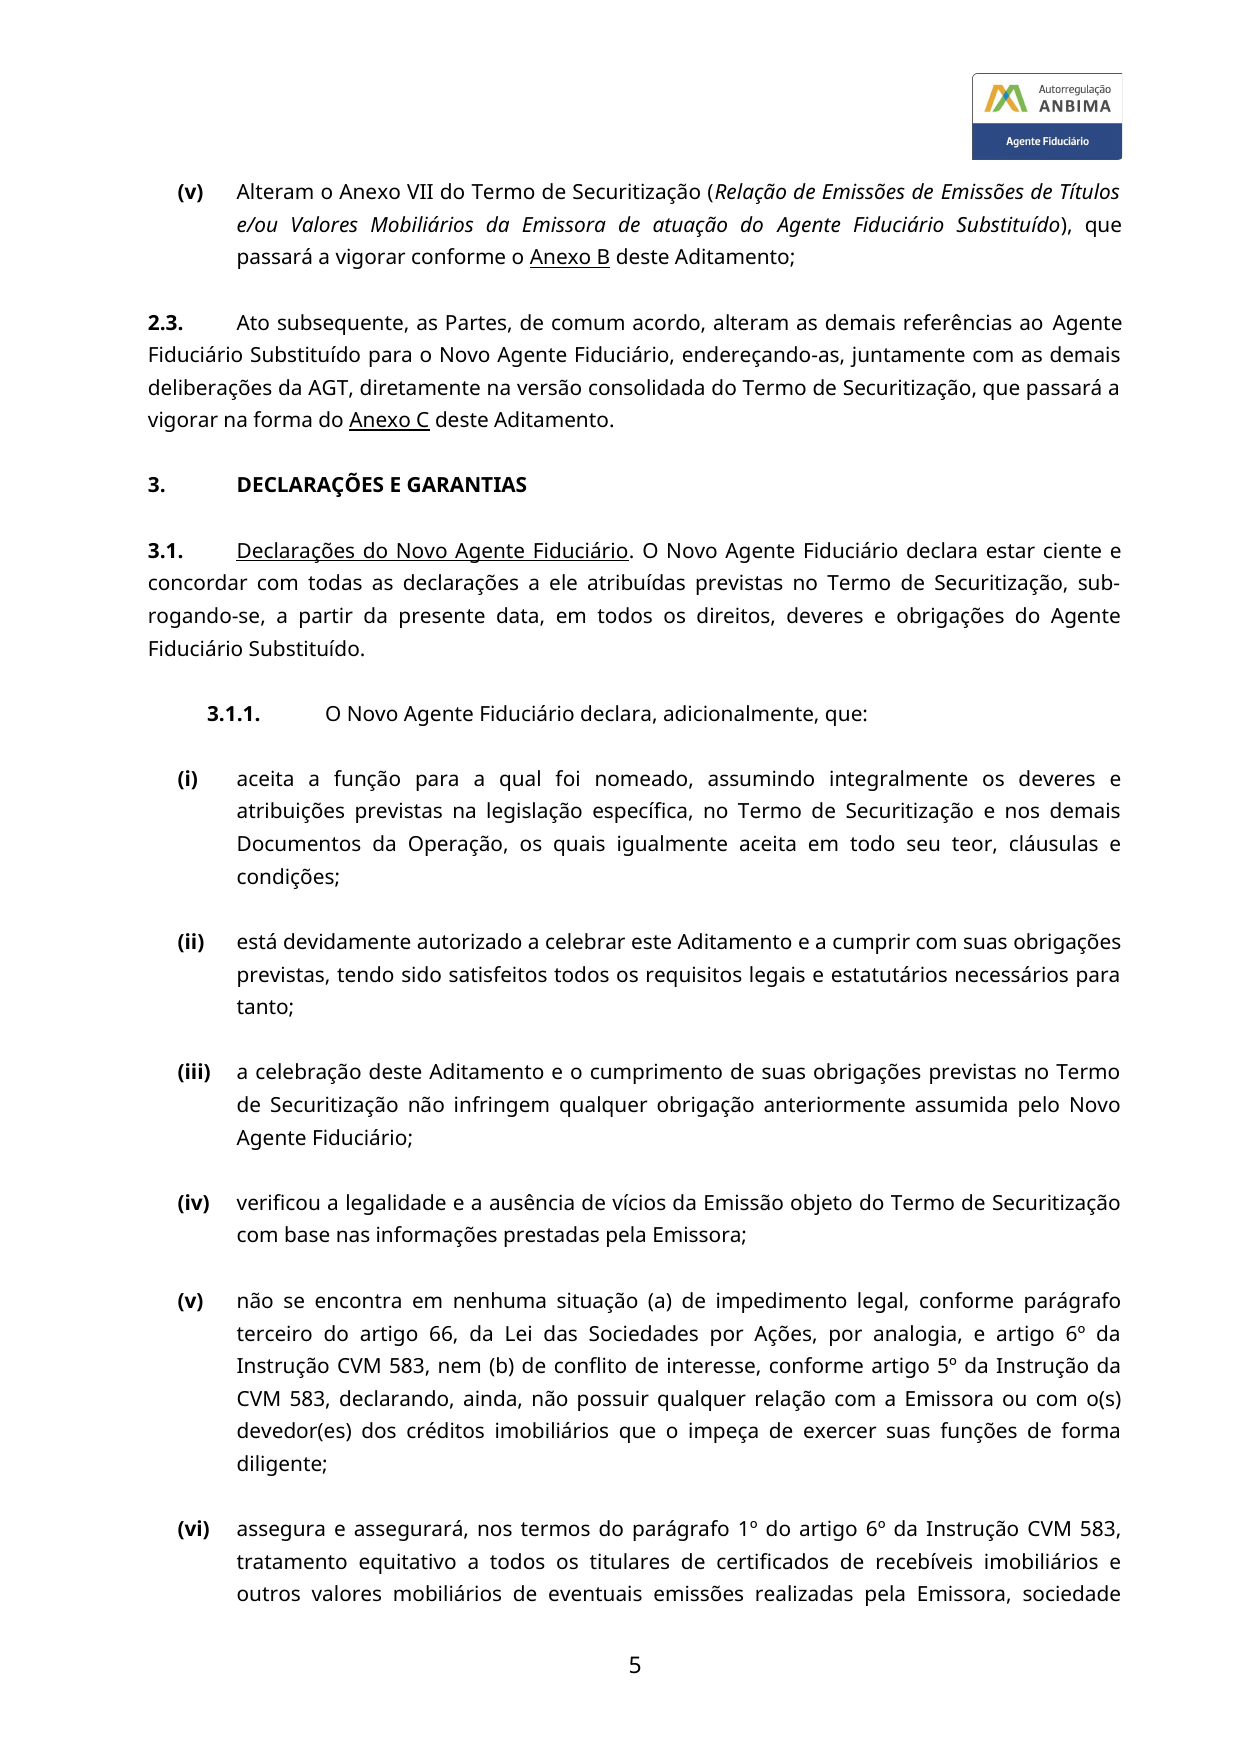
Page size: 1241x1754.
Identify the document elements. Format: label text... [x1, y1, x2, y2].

list não se encontra em nenhuma situação (a) de impedimento legal, conforme parágrafo terceiro do artigo 66, da Lei das Sociedades por Ações, por analogia, e artigo 6º da Instrução CVM 583, nem (b) de conflito de interesse, conforme artigo 5º da Instrução da CVM 583, declarando, ainda, não possuir qualquer relação com a Emissora ou com o(s) devedor(es) dos créditos imobiliários que o impeça de exercer suas funções de forma diligente; [177, 1286, 1122, 1477]
list Alteram o Anexo VII do Termo de Securitização (Relação de Emissões de Emissões de Títulos e/ou Valores Mobiliários da Emissora de atuação do Agente Fiduciário Substituído), que passará a vigorar conforme o Anexo B deste Aditamento; [177, 177, 1122, 271]
picture [972, 73, 1123, 160]
list a celebração deste Aditamento e o cumprimento de suas obrigações previstas no Termo de Securitização não infringem qualquer obrigação anteriormente assumida pelo Novo Agente Fiduciário; [177, 1057, 1122, 1151]
list O Novo Agente Fiduciário declara, adicionalmente, que: [148, 699, 1122, 727]
list está devidamente autorizado a celebrar este Aditamento e a cumprir com suas obrigações previstas, tendo sido satisfeitos todos os requisitos legais e estatutários necessários para tanto; [177, 927, 1122, 1021]
list verificou a legalidade e a ausência de vícios da Emissão objeto do Termo de Securitização com base nas informações prestadas pela Emissora; [177, 1188, 1122, 1249]
list aceita a função para a qual foi nomeado, assumindo integralmente os deveres e atribuições previstas na legislação específica, no Termo de Securitização e nos demais Documentos da Operação, os quais igualmente aceita em todo seu teor, cláusulas e condições; [177, 764, 1122, 890]
list Declarações do Novo Agente Fiduciário. O Novo Agente Fiduciário declara estar ciente e concordar com todas as declarações a ele atribuídas previstas no Termo de Securitização, sub-rogando-se, a partir da presente data, em todos os direitos, deveres e obrigações do Agente Fiduciário Substituído. [148, 536, 1122, 662]
list DECLARAÇÕES E GARANTIAS [148, 471, 1122, 499]
list Ato subsequente, as Partes, de comum acordo, alteram as demais referências ao Agente Fiduciário Substituído para o Novo Agente Fiduciário, endereçando-as, juntamente com as demais deliberações da AGT, diretamente na versão consolidada do Termo de Securitização, que passará a vigorar na forma do Anexo C deste Aditamento. [148, 308, 1122, 434]
